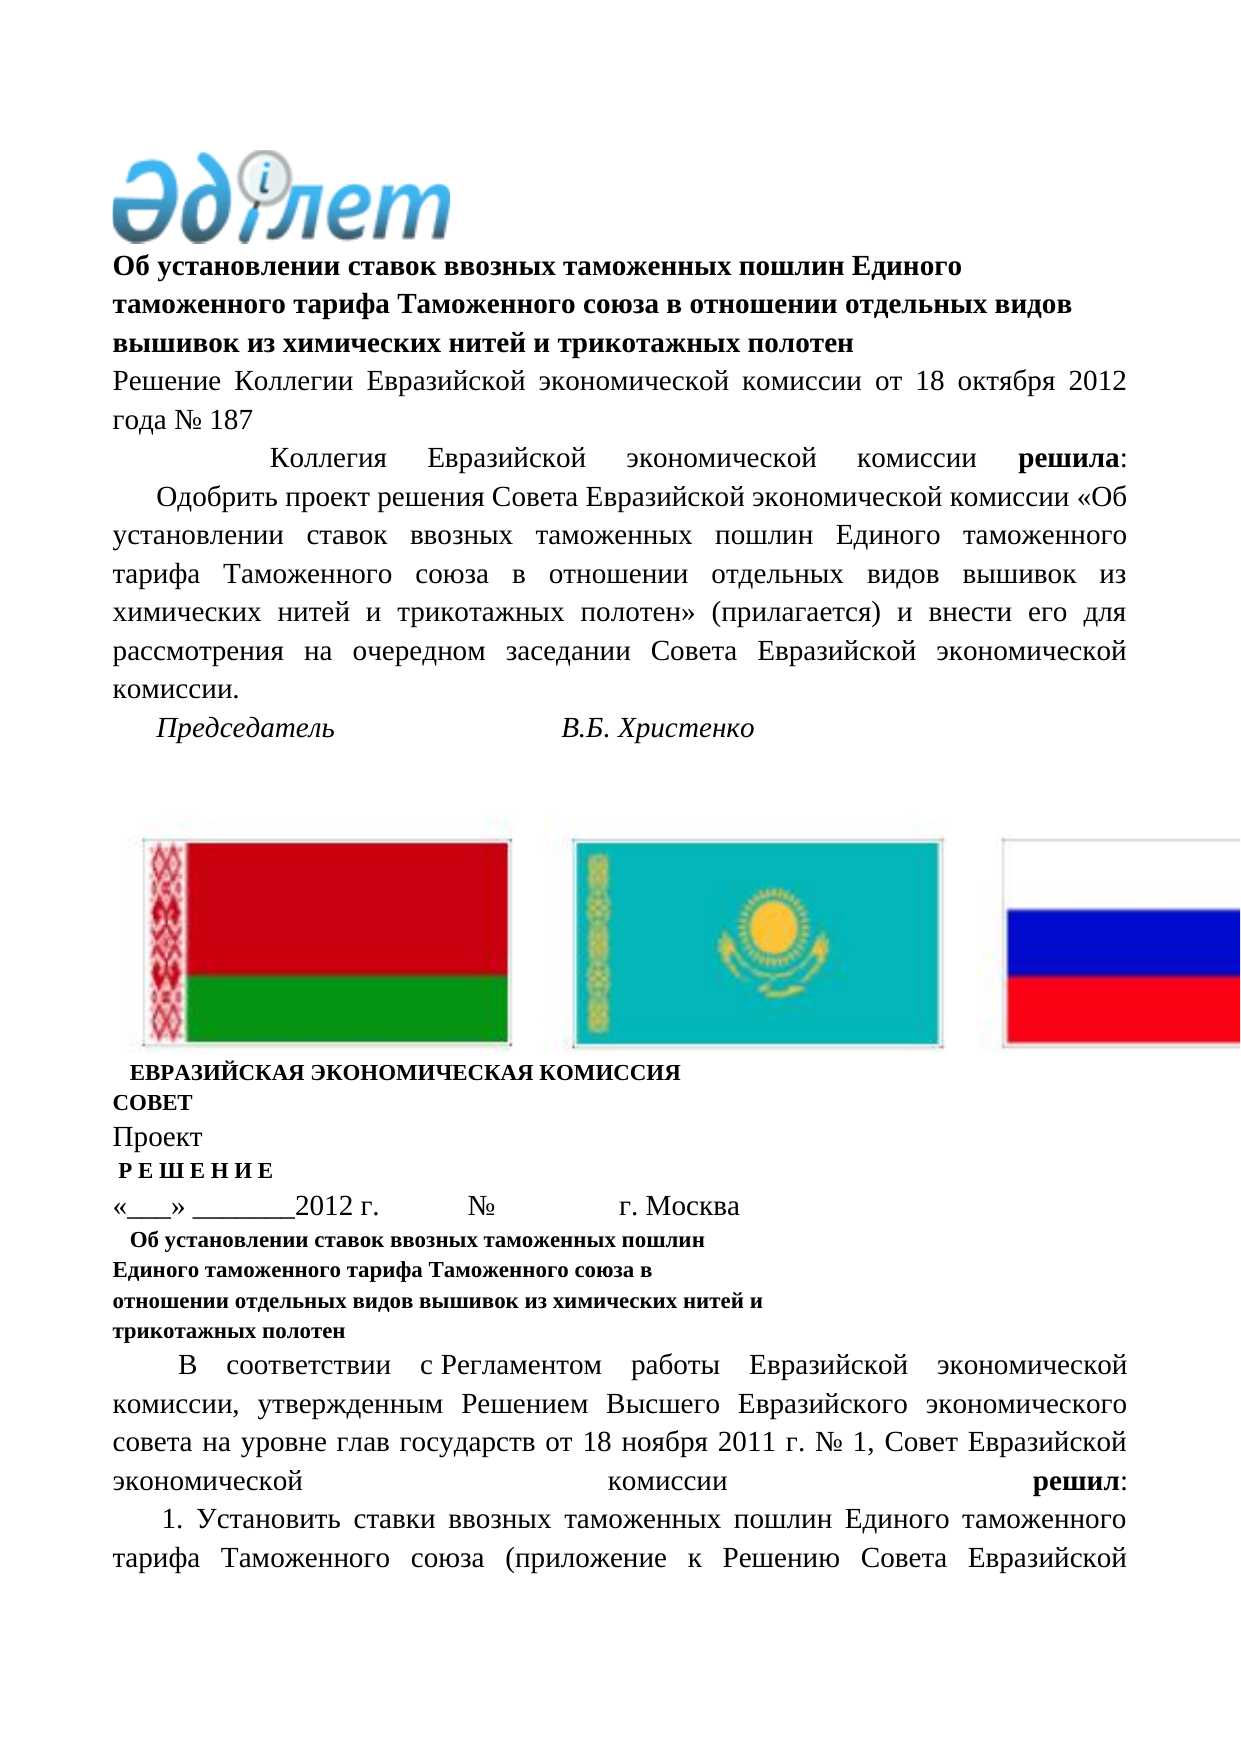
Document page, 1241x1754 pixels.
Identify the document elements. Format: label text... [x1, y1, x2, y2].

picture [112, 150, 451, 244]
text Об установлении ставок ввозных таможенных пошлин Единого таможенного тарифа Таможенного союза в отношении отдельных видов вышивок из химических нитей и трикотажных полотен [112, 1226, 1128, 1343]
text Об установлении ставок ввозных таможенных пошлин Единого таможенного тарифа Таможенного союза в отношении отдельных видов вышивок из химических нитей и трикотажных полотен [112, 248, 1128, 358]
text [112, 1347, 1128, 1573]
picture [112, 786, 1241, 1055]
text Решение Коллегии Евразийской экономической комиссии от 18 октября 2012 года № 187 [112, 363, 1128, 435]
text ЕВРАЗИЙСКАЯ ЭКОНОМИЧЕСКАЯ КОМИССИЯ СОВЕТ [112, 1059, 1128, 1115]
text «___» _______2012 г. № г. Москва [112, 1188, 1128, 1221]
text Проект [112, 1119, 1128, 1153]
text Р Е Ш Е Н И Е [112, 1158, 1128, 1184]
text Коллегия Евразийской экономической комиссии решила: Одобрить проект решения Совета Евразийской экономической комиссии «Об установлении ставок ввозных таможенных пошлин Единого таможенного тарифа Таможенного союза в отношении отдельных видов вышивок из химических нитей и трикотажных полотен» (прилагается) и внести его для рассмотрения на очередном заседании Совета Евразийской экономической комиссии. [112, 440, 1128, 705]
text Председатель В.Б. Христенко [112, 710, 1128, 744]
